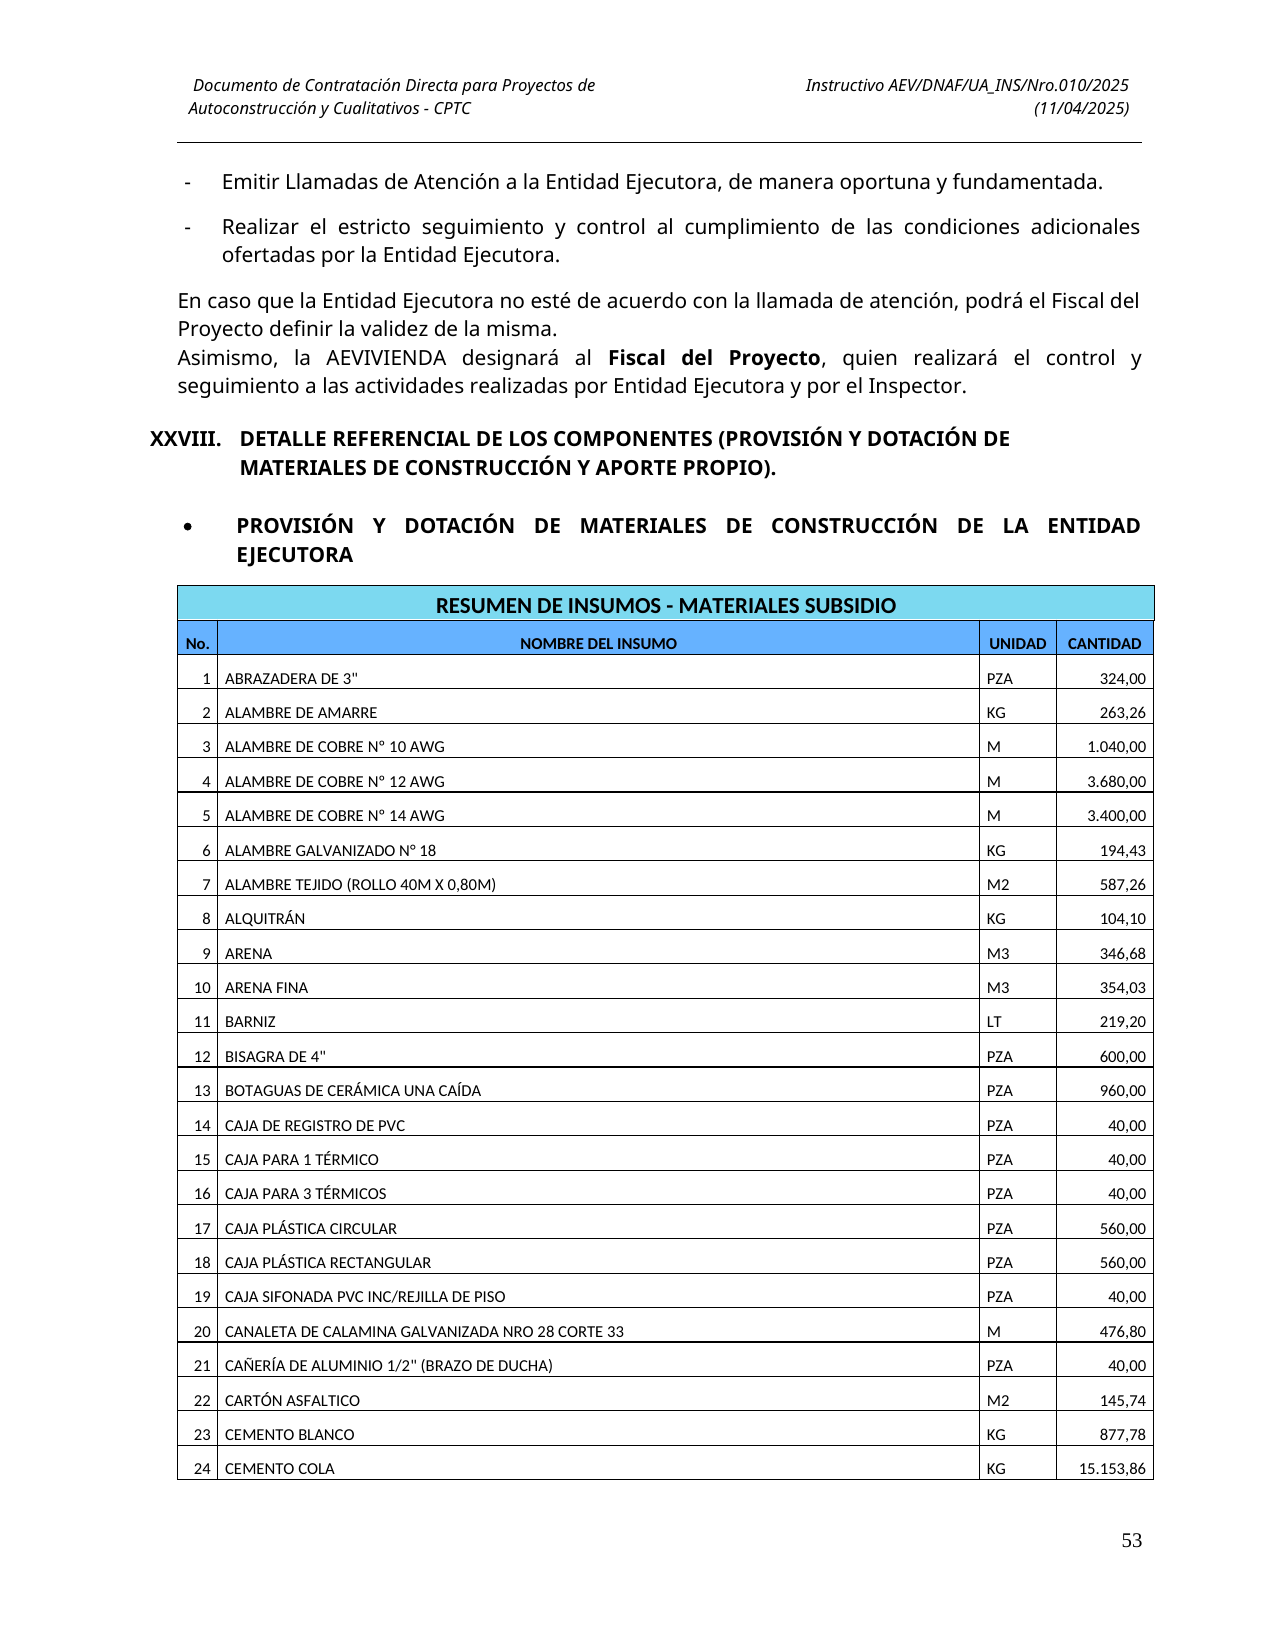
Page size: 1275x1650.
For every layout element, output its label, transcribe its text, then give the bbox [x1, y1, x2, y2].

table_cell 324,00 [1057, 655, 1153, 688]
table_cell 16 [178, 1171, 217, 1204]
table_cell 560,00 [1057, 1205, 1153, 1238]
table_cell 10 [178, 964, 217, 998]
table_cell CAJA PLÁSTICA RECTANGULAR [218, 1239, 979, 1273]
table_cell CAJA PARA 1 TÉRMICO [218, 1136, 979, 1169]
table_cell 219,20 [1057, 999, 1153, 1032]
table_cell 346,68 [1057, 930, 1153, 963]
table_cell 3.680,00 [1057, 758, 1153, 791]
table_cell CAJA PARA 3 TÉRMICOS [218, 1171, 979, 1204]
table_cell ABRAZADERA DE 3" [218, 655, 979, 688]
table_cell 1.040,00 [1057, 724, 1153, 757]
table_cell 40,00 [1057, 1102, 1153, 1135]
table_cell BISAGRA DE 4" [218, 1033, 979, 1066]
table_cell M2 [980, 861, 1056, 894]
table_cell ARENA [218, 930, 979, 963]
table_cell 40,00 [1057, 1343, 1153, 1376]
table_cell 263,26 [1057, 689, 1153, 723]
table_cell ALQUITRÁN [218, 896, 979, 929]
table_cell 14 [178, 1102, 217, 1135]
table_cell 194,43 [1057, 827, 1153, 860]
table_cell No. [178, 621, 217, 654]
table_cell 17 [178, 1205, 217, 1238]
table_cell KG [980, 1446, 1056, 1479]
table_cell M3 [980, 930, 1056, 963]
list Emitir Llamadas de Atención a la Entidad Ejecutora, de manera oportuna y fundamentada. [184, 167, 1142, 196]
table_cell 145,74 [1057, 1377, 1153, 1410]
table_cell ALAMBRE DE COBRE Nº 12 AWG [218, 758, 979, 791]
table_cell CANTIDAD [1057, 621, 1153, 654]
table_cell CEMENTO COLA [218, 1446, 979, 1479]
table_cell 877,78 [1057, 1411, 1153, 1444]
table_cell 15 [178, 1136, 217, 1169]
table_cell KG [980, 827, 1056, 860]
table_cell 4 [178, 758, 217, 791]
table_cell 12 [178, 1033, 217, 1066]
table_cell ARENA FINA [218, 964, 979, 998]
table_cell PZA [980, 1205, 1056, 1238]
table_cell ALAMBRE GALVANIZADO N° 18 [218, 827, 979, 860]
table_cell PZA [980, 1136, 1056, 1169]
table_cell 3 [178, 724, 217, 757]
table_cell M [980, 758, 1056, 791]
table_cell BARNIZ [218, 999, 979, 1032]
table_cell BOTAGUAS DE CERÁMICA UNA CAÍDA [218, 1068, 979, 1101]
table_cell 21 [178, 1343, 217, 1376]
table_cell ALAMBRE DE COBRE Nº 14 AWG [218, 793, 979, 826]
table_cell KG [980, 689, 1056, 723]
table_cell 15.153,86 [1057, 1446, 1153, 1479]
list Realizar el estricto seguimiento y control al cumplimiento de las condiciones adicionales ofertadas por la Entidad Ejecutora. [184, 212, 1142, 269]
table_cell PZA [980, 1068, 1056, 1101]
table_cell LT [980, 999, 1056, 1032]
list DETALLE REFERENCIAL DE LOS COMPONENTES (PROVISIÓN Y DOTACIÓN DE MATERIALES DE CONSTRUCCIÓN Y APORTE PROPIO). [222, 424, 1142, 481]
table_cell 13 [178, 1068, 217, 1101]
table_cell CARTÓN ASFALTICO [218, 1377, 979, 1410]
table_cell 354,03 [1057, 964, 1153, 998]
table_cell 476,80 [1057, 1308, 1153, 1341]
table_cell PZA [980, 1239, 1056, 1273]
table_cell 560,00 [1057, 1239, 1153, 1273]
table_cell 6 [178, 827, 217, 860]
table_cell 18 [178, 1239, 217, 1273]
table_cell KG [980, 896, 1056, 929]
table_cell 1 [178, 655, 217, 688]
table_cell 20 [178, 1308, 217, 1341]
table_cell 22 [178, 1377, 217, 1410]
list PROVISIÓN Y DOTACIÓN DE MATERIALES DE CONSTRUCCIÓN DE LA ENTIDAD EJECUTORA [184, 512, 1142, 568]
table_cell 3.400,00 [1057, 793, 1153, 826]
table_cell 104,10 [1057, 896, 1153, 929]
table_cell PZA [980, 1343, 1056, 1376]
table_cell 9 [178, 930, 217, 963]
table_cell CAJA PLÁSTICA CIRCULAR [218, 1205, 979, 1238]
table_cell 40,00 [1057, 1136, 1153, 1169]
table_cell CAJA SIFONADA PVC INC/REJILLA DE PISO [218, 1274, 979, 1307]
table_cell CANALETA DE CALAMINA GALVANIZADA NRO 28 CORTE 33 [218, 1308, 979, 1341]
table_cell PZA [980, 1102, 1056, 1135]
table_cell 11 [178, 999, 217, 1032]
table_cell M3 [980, 964, 1056, 998]
table_cell PZA [980, 1274, 1056, 1307]
table_cell KG [980, 1411, 1056, 1444]
table_cell M [980, 1308, 1056, 1341]
table_cell 40,00 [1057, 1171, 1153, 1204]
table_header RESUMEN DE INSUMOS - MATERIALES SUBSIDIO [178, 586, 1154, 619]
table_cell 19 [178, 1274, 217, 1307]
table_cell CAJA DE REGISTRO DE PVC [218, 1102, 979, 1135]
table_cell PZA [980, 1171, 1056, 1204]
table_cell M [980, 724, 1056, 757]
table_cell M2 [980, 1377, 1056, 1410]
table_cell ALAMBRE DE COBRE Nº 10 AWG [218, 724, 979, 757]
table_cell ALAMBRE DE AMARRE [218, 689, 979, 723]
table_cell 2 [178, 689, 217, 723]
table_cell 40,00 [1057, 1274, 1153, 1307]
table_cell 8 [178, 896, 217, 929]
table_cell PZA [980, 1033, 1056, 1066]
table_cell 24 [178, 1446, 217, 1479]
table_cell 587,26 [1057, 861, 1153, 894]
table_cell 23 [178, 1411, 217, 1444]
table_cell ALAMBRE TEJIDO (ROLLO 40M X 0,80M) [218, 861, 979, 894]
table_cell 600,00 [1057, 1033, 1153, 1066]
text En caso que la Entidad Ejecutora no esté de acuerdo con la llamada de atención, podrá el Fiscal del Proyecto definir la validez de la misma. [177, 286, 1142, 343]
table_cell NOMBRE DEL INSUMO [218, 621, 979, 654]
text Asimismo, la AEVIVIENDA designará al Fiscal del Proyecto, quien realizará el control y seguimiento a las actividades realizadas por Entidad Ejecutora y por el Inspector. [177, 343, 1142, 399]
table_cell 7 [178, 861, 217, 894]
table_cell M [980, 793, 1056, 826]
table_cell PZA [980, 655, 1056, 688]
table_cell 5 [178, 793, 217, 826]
table_cell 960,00 [1057, 1068, 1153, 1101]
table_cell CEMENTO BLANCO [218, 1411, 979, 1444]
table_cell UNIDAD [980, 621, 1056, 654]
table_cell CAÑERÍA DE ALUMINIO 1/2" (BRAZO DE DUCHA) [218, 1343, 979, 1376]
